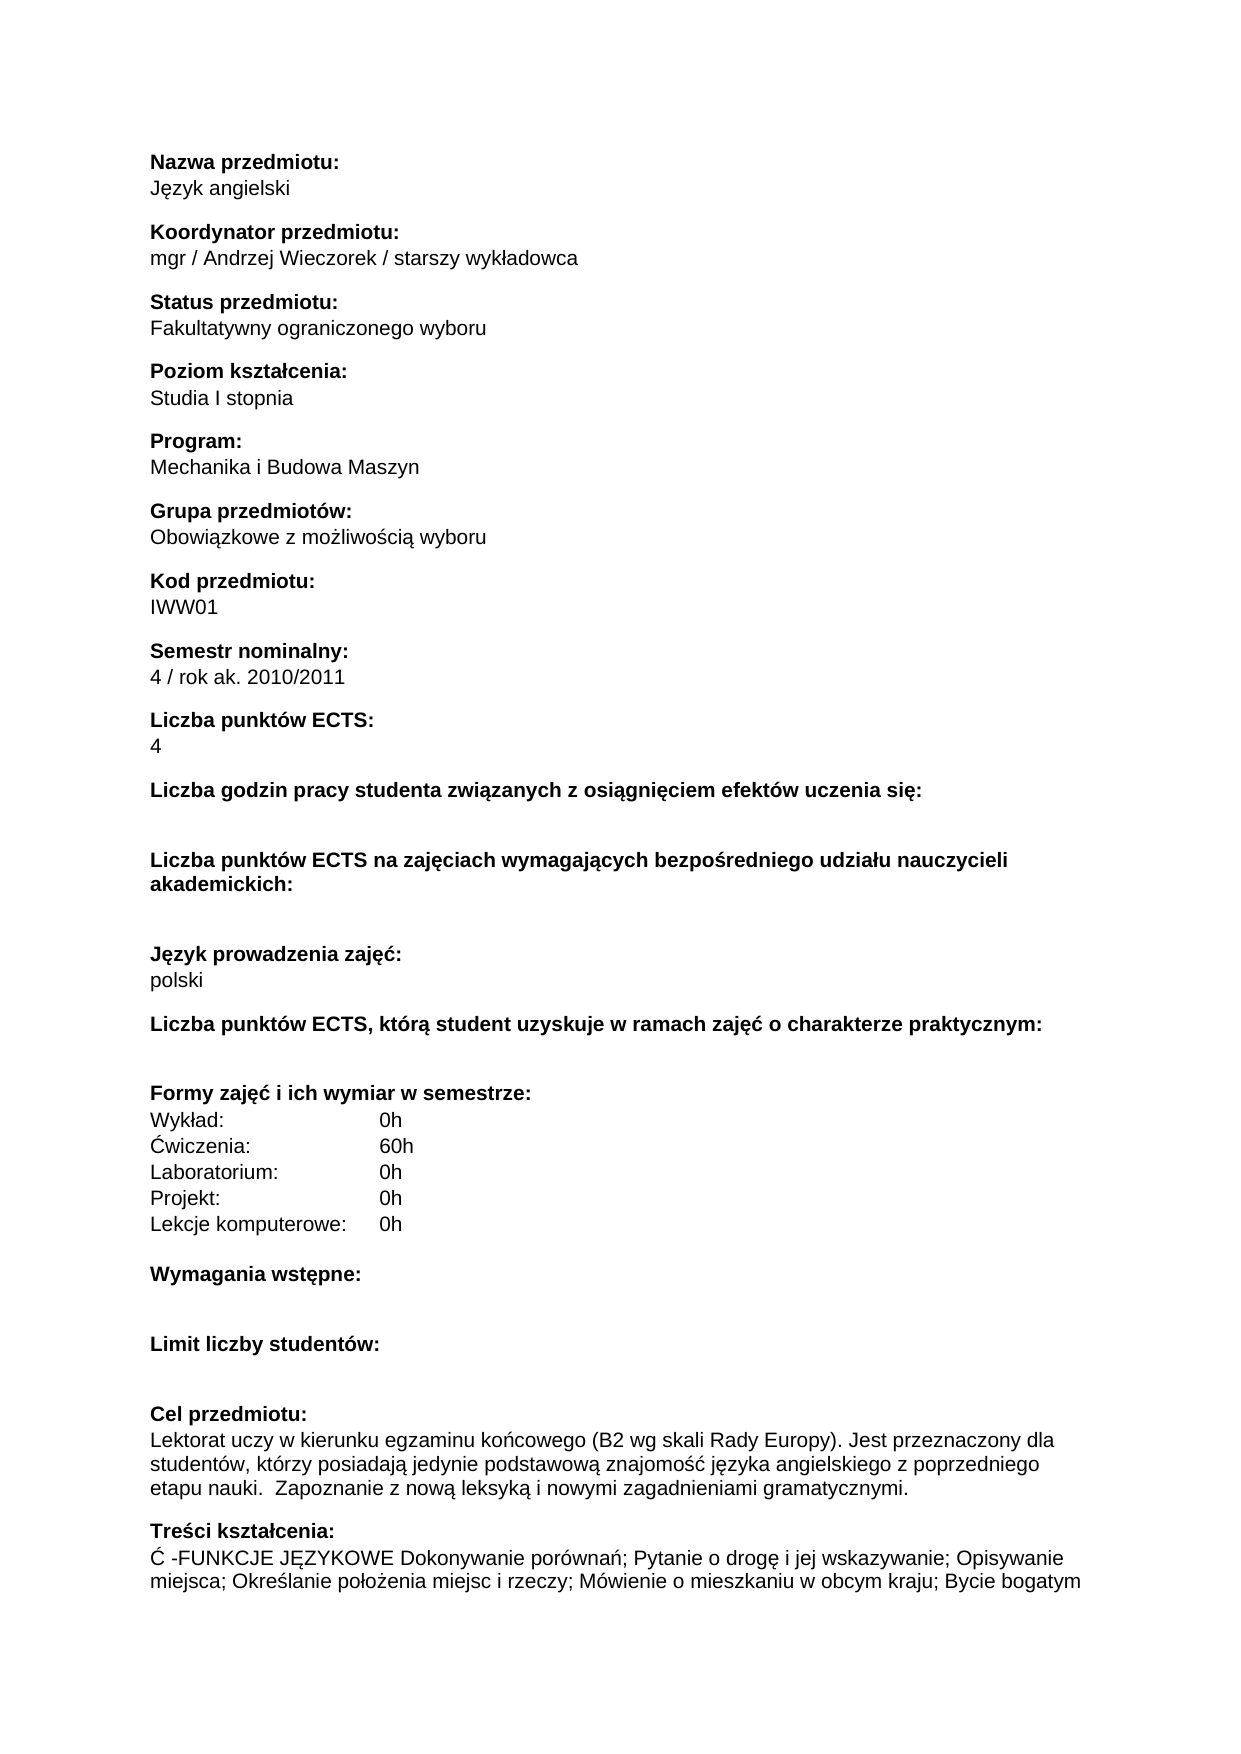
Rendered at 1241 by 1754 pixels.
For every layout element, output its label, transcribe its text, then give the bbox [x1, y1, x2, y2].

text Limit liczby studentów: [150, 1332, 1090, 1356]
table_header 0h [369, 1108, 597, 1132]
text Formy zajęć i ich wymiar w semestrze: [150, 1081, 1090, 1105]
text Liczba punktów ECTS: [150, 708, 1090, 732]
table_cell 60h [369, 1132, 597, 1158]
table_cell Laboratorium: [140, 1160, 367, 1184]
text Studia I stopnia [150, 385, 1090, 409]
table_cell Projekt: [140, 1186, 367, 1210]
table_cell 0h [369, 1184, 597, 1210]
table_cell Lekcje komputerowe: [140, 1212, 367, 1236]
text Nazwa przedmiotu: [150, 150, 1090, 174]
text Poziom kształcenia: [150, 359, 1090, 383]
text 4 [150, 734, 1090, 758]
text 4 / rok ak. 2010/2011 [150, 664, 1090, 688]
text Grupa przedmiotów: [150, 499, 1090, 523]
table_header Wykład: [140, 1108, 367, 1132]
text Lektorat uczy w kierunku egzaminu końcowego (B2 wg skali Rady Europy). Jest przeznaczony dla studentów, którzy posiadają jedynie podstawową znajomość języka angielskiego z poprzedniego etapu nauki. Zapoznanie z nową leksyką i nowymi zagadnieniami gramatycznymi. [150, 1428, 1090, 1499]
text Liczba godzin pracy studenta związanych z osiągnięciem efektów uczenia się: [150, 778, 1090, 802]
table_cell 0h [369, 1158, 597, 1184]
text Język angielski [150, 176, 1090, 200]
table_cell 0h [369, 1210, 597, 1236]
table_cell Ćwiczenia: [140, 1134, 367, 1158]
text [150, 1545, 1090, 1593]
text Program: [150, 429, 1090, 453]
text Mechanika i Budowa Maszyn [150, 455, 1090, 479]
text Cel przedmiotu: [150, 1402, 1090, 1426]
text Semestr nominalny: [150, 638, 1090, 662]
text Kod przedmiotu: [150, 569, 1090, 593]
text Fakultatywny ograniczonego wyboru [150, 316, 1090, 339]
text Obowiązkowe z możliwością wyboru [150, 525, 1090, 549]
text polski [150, 968, 1090, 992]
text Koordynator przedmiotu: [150, 220, 1090, 244]
text IWW01 [150, 595, 1090, 619]
text Liczba punktów ECTS, którą student uzyskuje w ramach zajęć o charakterze praktycznym: [150, 1011, 1090, 1035]
text Wymagania wstępne: [150, 1262, 1090, 1286]
text mgr / Andrzej Wieczorek / starszy wykładowca [150, 246, 1090, 270]
text Liczba punktów ECTS na zajęciach wymagających bezpośredniego udziału nauczycieli akademickich: [150, 848, 1090, 896]
text Język prowadzenia zajęć: [150, 942, 1090, 966]
text Treści kształcenia: [150, 1519, 1090, 1543]
text Status przedmiotu: [150, 289, 1090, 313]
